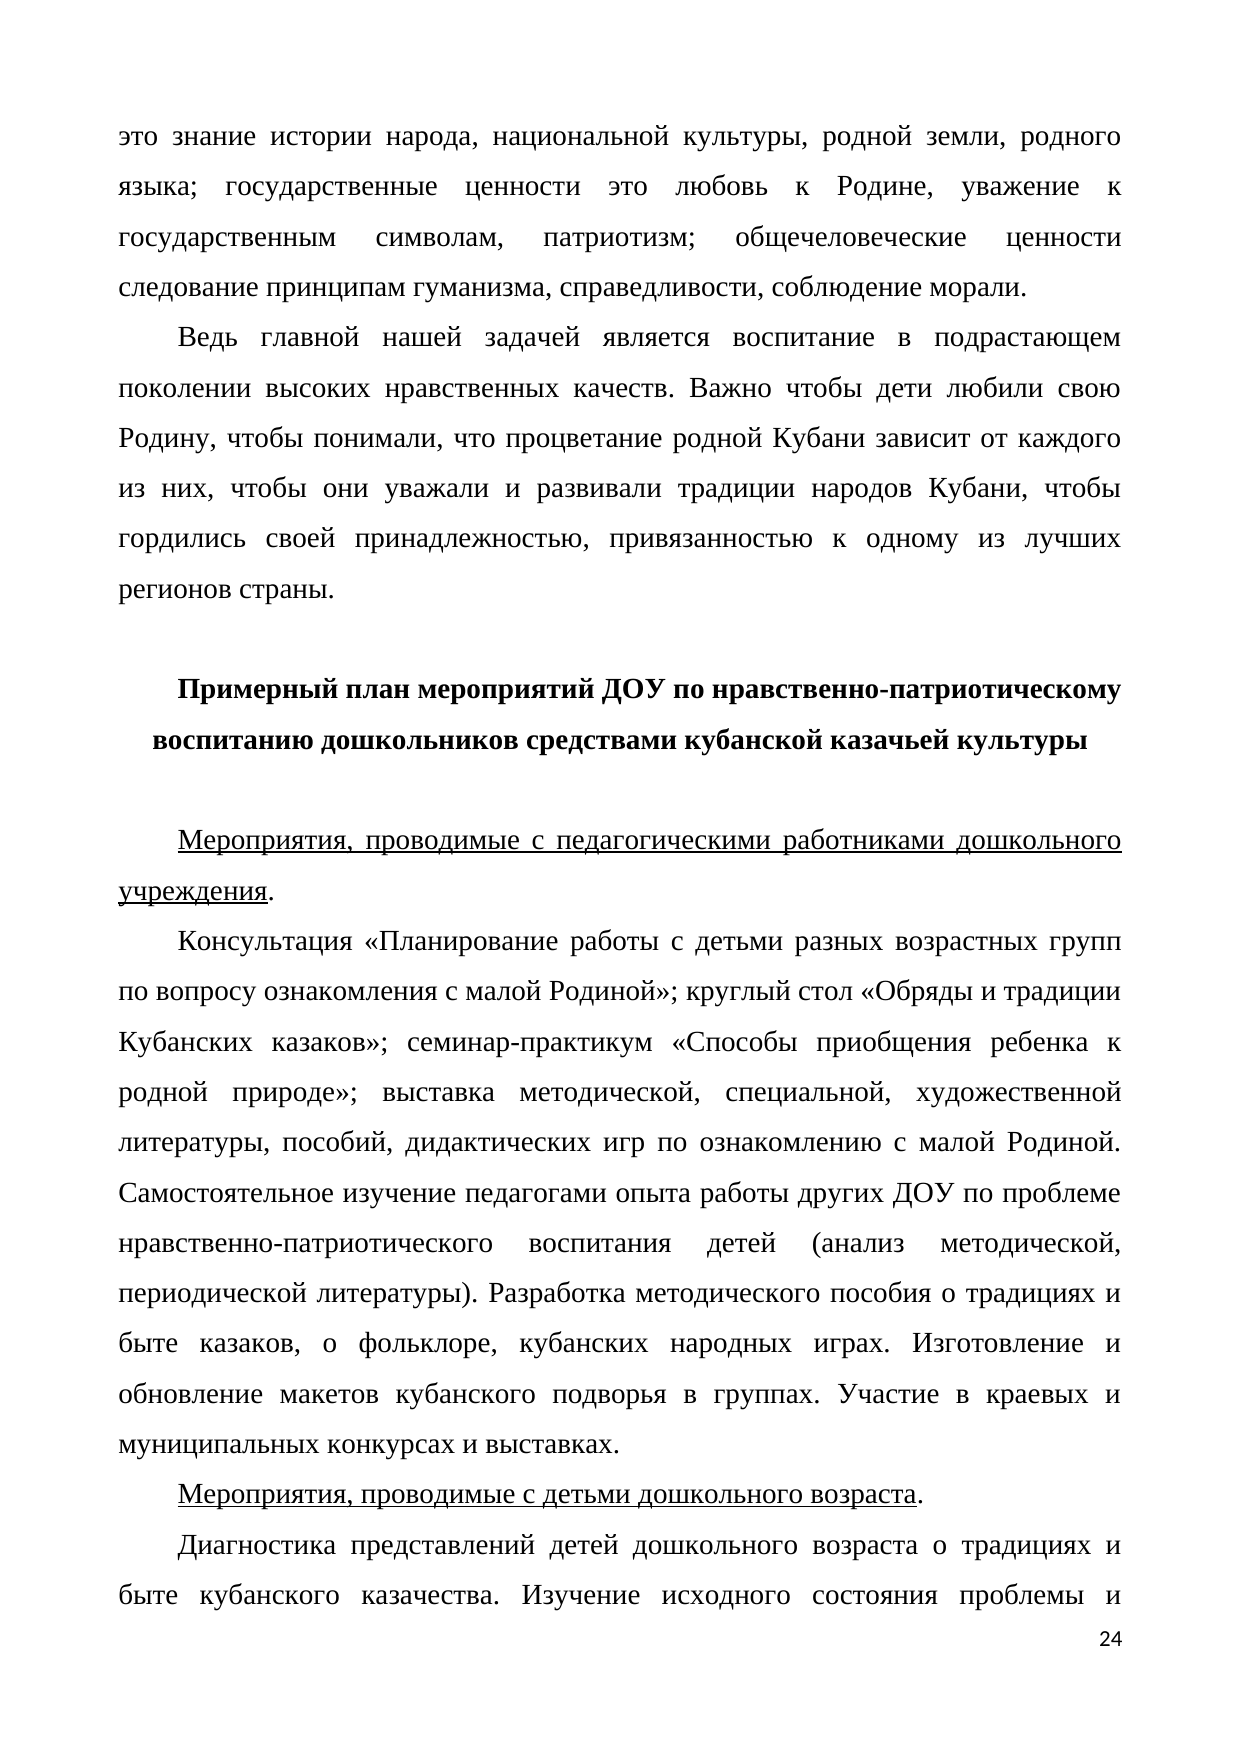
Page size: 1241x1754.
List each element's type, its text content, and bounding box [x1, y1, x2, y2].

text Консультация «Планирование работы с детьми разных возрастных групп по вопросу ознакомления с малой Родиной»; круглый стол «Обряды и традиции Кубанских казаков»; семинар-практикум «Способы приобщения ребенка к родной природе»; выставка методической, специальной, художественной литературы, пособий, дидактических игр по ознакомлению с малой Родиной. Самостоятельное изучение педагогами опыта работы других ДОУ по проблеме нравственно-патриотического воспитания детей (анализ методической, периодической литературы). Разработка методического пособия о традициях и быте казаков, о фольклоре, кубанских народных играх. Изготовление и обновление макетов кубанского подворья в группах. Участие в краевых и муниципальных конкурсах и выставках. [118, 923, 1122, 1460]
text Мероприятия, проводимые с детьми дошкольного возраста. [118, 1477, 1122, 1510]
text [118, 118, 1122, 303]
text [118, 1527, 1122, 1611]
text Примерный план мероприятий ДОУ по нравственно-патриотическому воспитанию дошкольников средствами кубанской казачьей культуры [118, 672, 1122, 755]
text Мероприятия, проводимые с педагогическими работниками дошкольного учреждения. [118, 822, 1122, 906]
text Ведь главной нашей задачей является воспитание в подрастающем поколении высоких нравственных качеств. Важно чтобы дети любили свою Родину, чтобы понимали, что процветание родной Кубани зависит от каждого из них, чтобы они уважали и развивали традиции народов Кубани, чтобы гордились своей принадлежностью, привязанностью к одному из лучших регионов страны. [118, 319, 1122, 604]
